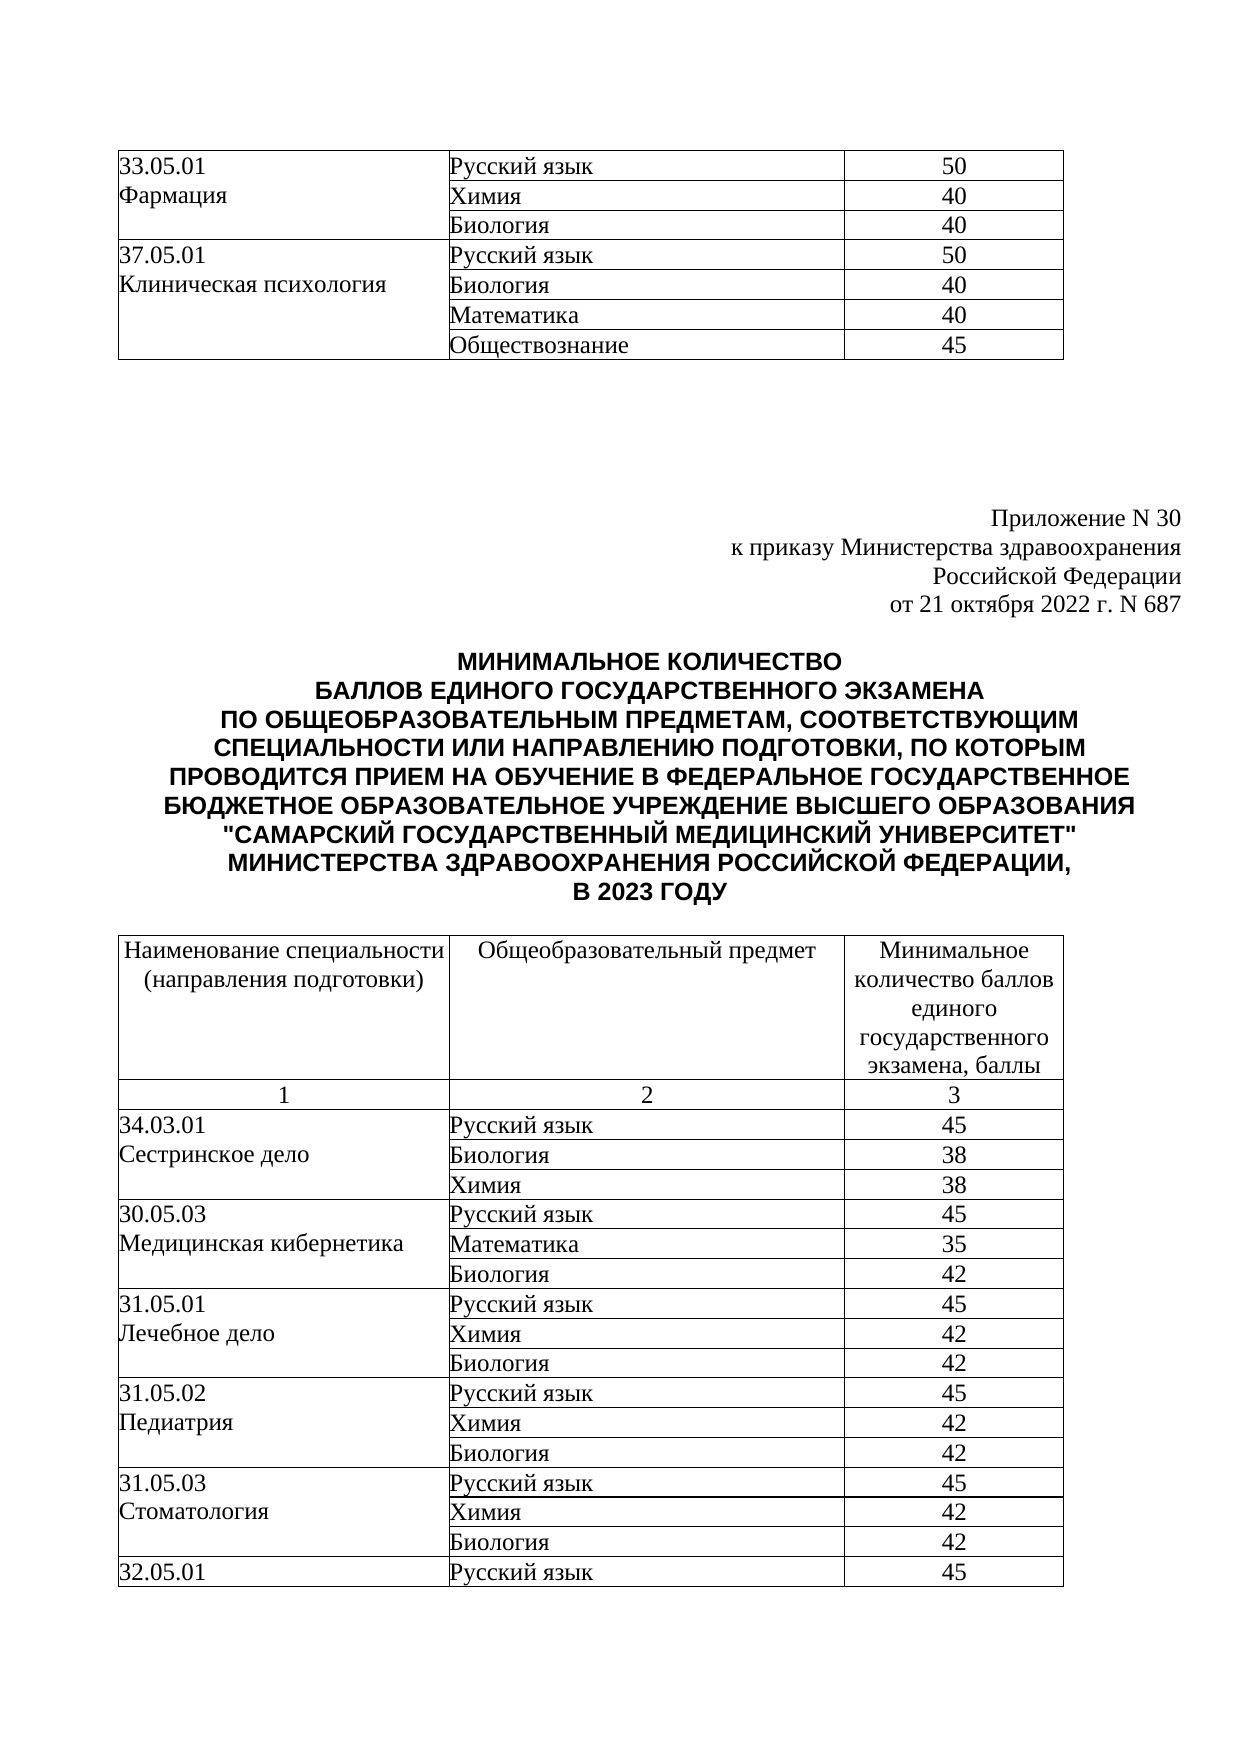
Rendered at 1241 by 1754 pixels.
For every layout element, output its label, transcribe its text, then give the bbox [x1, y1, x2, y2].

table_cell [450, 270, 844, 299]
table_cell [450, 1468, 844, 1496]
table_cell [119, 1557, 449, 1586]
title "САМАРСКИЙ ГОСУДАРСТВЕННЫЙ МЕДИЦИНСКИЙ УНИВЕРСИТЕТ" [118, 819, 1181, 848]
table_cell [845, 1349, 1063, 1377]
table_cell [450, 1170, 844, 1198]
title В 2023 ГОДУ [118, 877, 1181, 906]
text Приложение N 30 [118, 503, 1181, 532]
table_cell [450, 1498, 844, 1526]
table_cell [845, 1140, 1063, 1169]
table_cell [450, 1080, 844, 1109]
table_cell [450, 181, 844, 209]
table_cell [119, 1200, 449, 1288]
title БАЛЛОВ ЕДИНОГО ГОСУДАРСТВЕННОГО ЭКЗАМЕНА [118, 676, 1181, 704]
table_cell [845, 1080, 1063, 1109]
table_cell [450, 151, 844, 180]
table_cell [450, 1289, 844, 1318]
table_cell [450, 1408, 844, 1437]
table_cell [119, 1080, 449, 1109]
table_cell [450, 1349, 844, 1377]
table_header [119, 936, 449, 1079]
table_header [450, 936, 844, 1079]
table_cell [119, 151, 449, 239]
text к приказу Министерства здравоохранения [118, 532, 1181, 561]
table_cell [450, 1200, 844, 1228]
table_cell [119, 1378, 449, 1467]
text от 21 октября 2022 г. N 687 [118, 589, 1181, 618]
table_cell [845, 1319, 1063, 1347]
title ПРОВОДИТСЯ ПРИЕМ НА ОБУЧЕНИЕ В ФЕДЕРАЛЬНОЕ ГОСУДАРСТВЕННОЕ [118, 762, 1181, 791]
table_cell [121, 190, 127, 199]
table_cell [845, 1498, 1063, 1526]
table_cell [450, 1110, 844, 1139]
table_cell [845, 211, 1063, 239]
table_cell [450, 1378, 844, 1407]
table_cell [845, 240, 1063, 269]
title МИНИМАЛЬНОЕ КОЛИЧЕСТВО [118, 647, 1181, 676]
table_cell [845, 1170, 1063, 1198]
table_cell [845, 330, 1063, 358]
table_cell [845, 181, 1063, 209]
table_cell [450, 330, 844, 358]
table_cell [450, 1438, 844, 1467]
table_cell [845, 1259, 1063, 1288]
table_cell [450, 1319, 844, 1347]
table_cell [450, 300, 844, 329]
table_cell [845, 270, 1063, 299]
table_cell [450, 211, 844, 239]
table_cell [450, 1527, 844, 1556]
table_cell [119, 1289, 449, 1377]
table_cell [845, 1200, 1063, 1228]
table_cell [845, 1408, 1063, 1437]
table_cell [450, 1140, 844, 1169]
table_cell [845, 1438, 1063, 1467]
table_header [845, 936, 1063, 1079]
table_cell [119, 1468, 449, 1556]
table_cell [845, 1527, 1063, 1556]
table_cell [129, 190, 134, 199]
title СПЕЦИАЛЬНОСТИ ИЛИ НАПРАВЛЕНИЮ ПОДГОТОВКИ, ПО КОТОРЫМ [118, 733, 1181, 762]
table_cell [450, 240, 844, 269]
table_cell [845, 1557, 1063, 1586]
title МИНИСТЕРСТВА ЗДРАВООХРАНЕНИЯ РОССИЙСКОЙ ФЕДЕРАЦИИ, [118, 848, 1181, 877]
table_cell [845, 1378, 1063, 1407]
title ПО ОБЩЕОБРАЗОВАТЕЛЬНЫМ ПРЕДМЕТАМ, СООТВЕТСТВУЮЩИМ [118, 704, 1181, 733]
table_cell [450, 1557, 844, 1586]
text Российской Федерации [118, 561, 1181, 589]
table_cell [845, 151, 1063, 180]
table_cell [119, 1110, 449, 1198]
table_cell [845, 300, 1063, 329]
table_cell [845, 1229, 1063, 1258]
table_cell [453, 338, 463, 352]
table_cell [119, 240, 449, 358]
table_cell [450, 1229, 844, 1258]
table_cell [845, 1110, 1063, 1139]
title БЮДЖЕТНОЕ ОБРАЗОВАТЕЛЬНОЕ УЧРЕЖДЕНИЕ ВЫСШЕГО ОБРАЗОВАНИЯ [118, 791, 1181, 819]
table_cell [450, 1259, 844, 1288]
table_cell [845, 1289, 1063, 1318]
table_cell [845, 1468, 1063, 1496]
